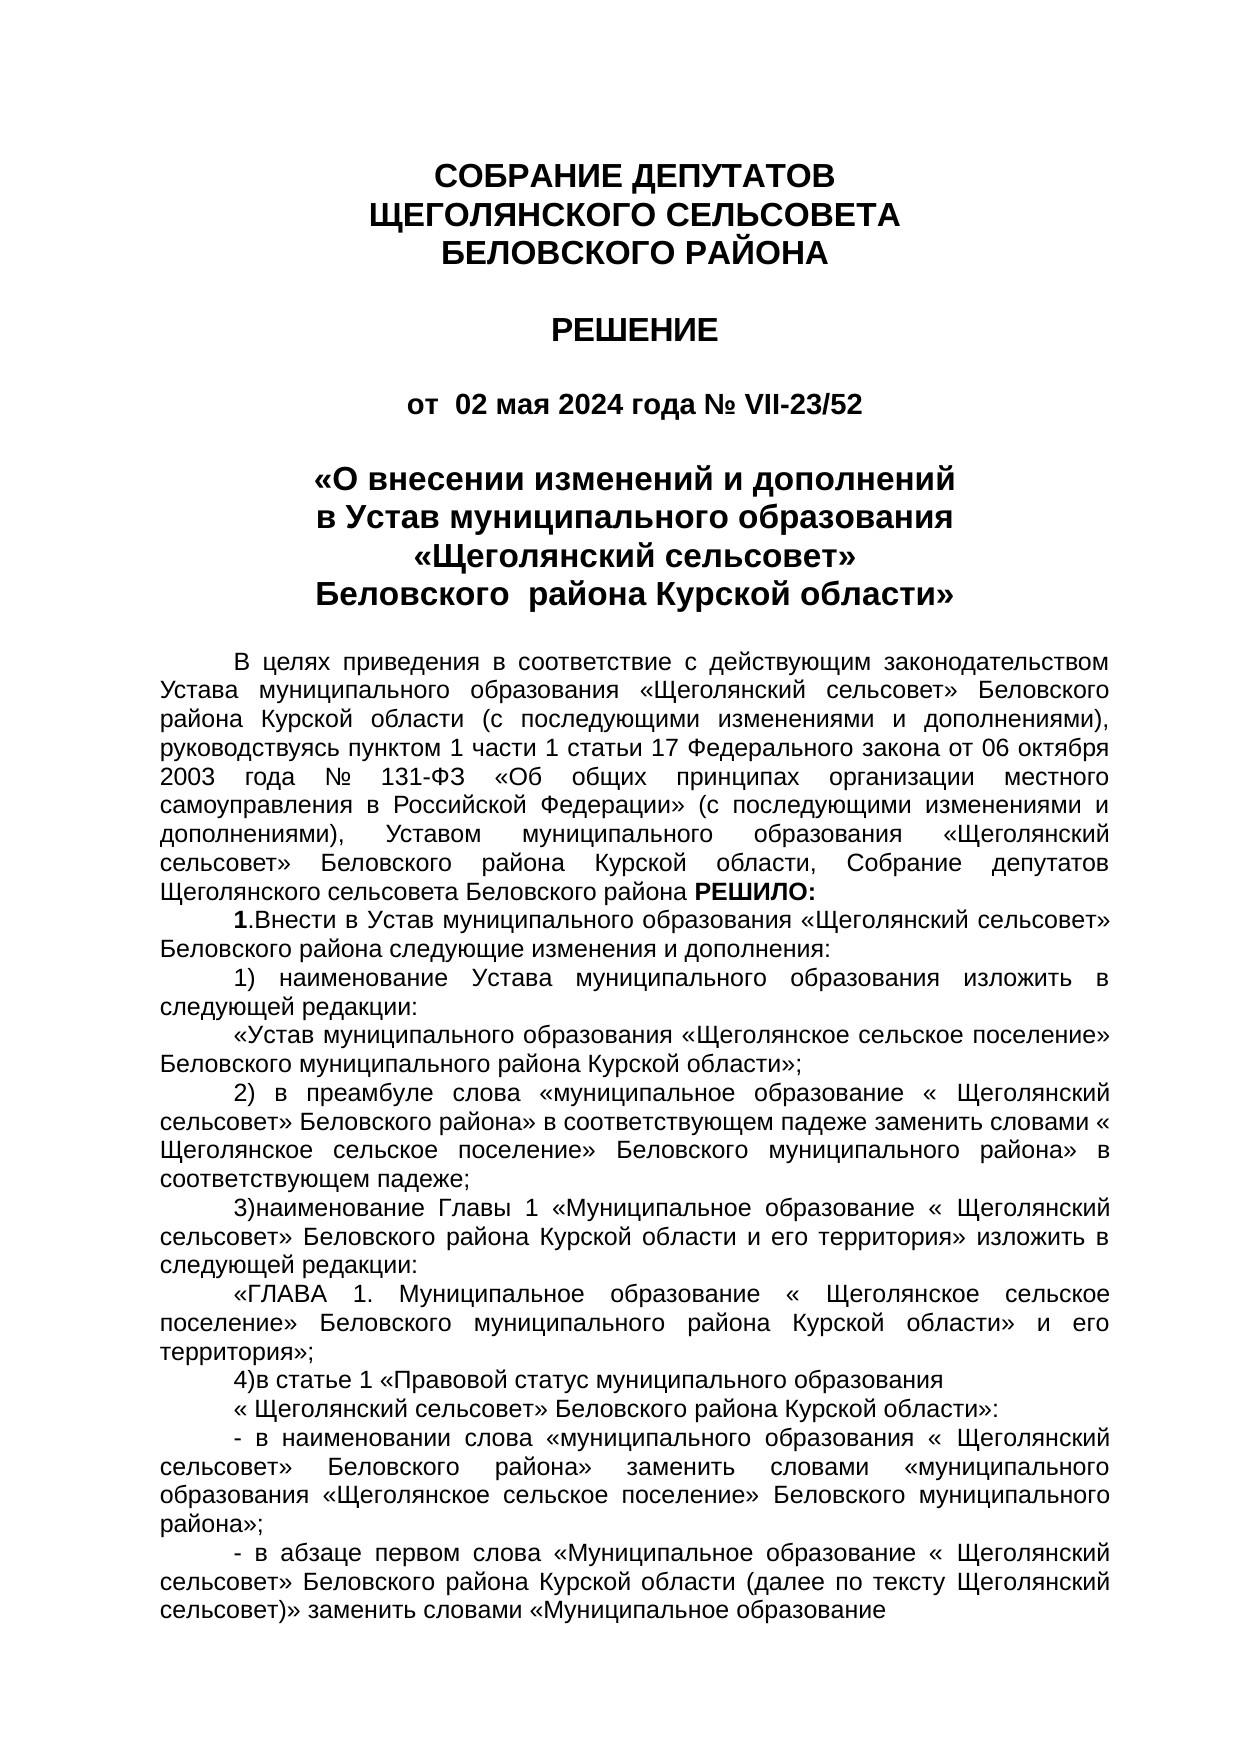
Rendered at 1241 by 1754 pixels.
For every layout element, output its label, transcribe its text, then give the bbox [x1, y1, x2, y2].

text РЕШЕНИЕ [159, 310, 1110, 349]
text 1.Внести в Устав муниципального образования «Щеголянский сельсовет» Беловского района следующие изменения и дополнения: [159, 905, 1110, 963]
text 1) наименование Устава муниципального образования изложить в следующей редакции: [159, 963, 1110, 1020]
text 3)наименование Главы 1 «Муниципальное образование « Щеголянский сельсовет» Беловского района Курской области и его территория» изложить в следующей редакции: [159, 1193, 1110, 1279]
text «О внесении изменений и дополнений [159, 459, 1110, 498]
text 4)в статье 1 «Правовой статус муниципального образования [159, 1365, 1110, 1394]
text - в наименовании слова «муниципального образования « Щеголянский сельсовет» Беловского района» заменить словами «муниципального образования «Щеголянское сельское поселение» Беловского муниципального района»; [159, 1423, 1110, 1538]
text «ГЛАВА 1. Муниципальное образование « Щеголянское сельское поселение» Беловского муниципального района Курской области» и его территория»; [159, 1279, 1110, 1365]
text - в абзаце первом слова «Муниципальное образование « Щеголянский сельсовет» Беловского района Курской области (далее по тексту Щеголянский сельсовет)» заменить словами «Муниципальное образование [159, 1538, 1110, 1624]
text БЕЛОВСКОГО РАЙОНА [159, 233, 1110, 272]
text СОБРАНИЕ ДЕПУТАТОВ [159, 157, 1110, 195]
text В целях приведения в соответствие с действующим законодательством Устава муниципального образования «Щеголянский сельсовет» Беловского района Курской области (с последующими изменениями и дополнениями), руководствуясь пунктом 1 части 1 статьи 17 Федерального закона от 06 октября 2003 года № 131-ФЗ «Об общих принципах организации местного самоуправления в Российской Федерации» (с последующими изменениями и дополнениями), Уставом муниципального образования «Щеголянский сельсовет» Беловского района Курской области, Собрание депутатов Щеголянского сельсовета Беловского района РЕШИЛО: [159, 646, 1110, 905]
text в Устав муниципального образования [159, 498, 1110, 536]
text Беловского района Курской области» [159, 574, 1110, 613]
text «Устав муниципального образования «Щеголянское сельское поселение» Беловского муниципального района Курской области»; [159, 1020, 1110, 1078]
text «Щеголянский сельсовет» [159, 536, 1110, 574]
text от 02 мая 2024 года № VII-23/52 [159, 387, 1110, 421]
text « Щеголянский сельсовет» Беловского района Курской области»: [159, 1394, 1110, 1423]
text 2) в преамбуле слова «муниципальное образование « Щеголянский сельсовет» Беловского района» в соответствующем падеже заменить словами « Щеголянское сельское поселение» Беловского муниципального района» в соответствующем падеже; [159, 1078, 1110, 1193]
text ЩЕГОЛЯНСКОГО СЕЛЬСОВЕТА [159, 195, 1110, 233]
